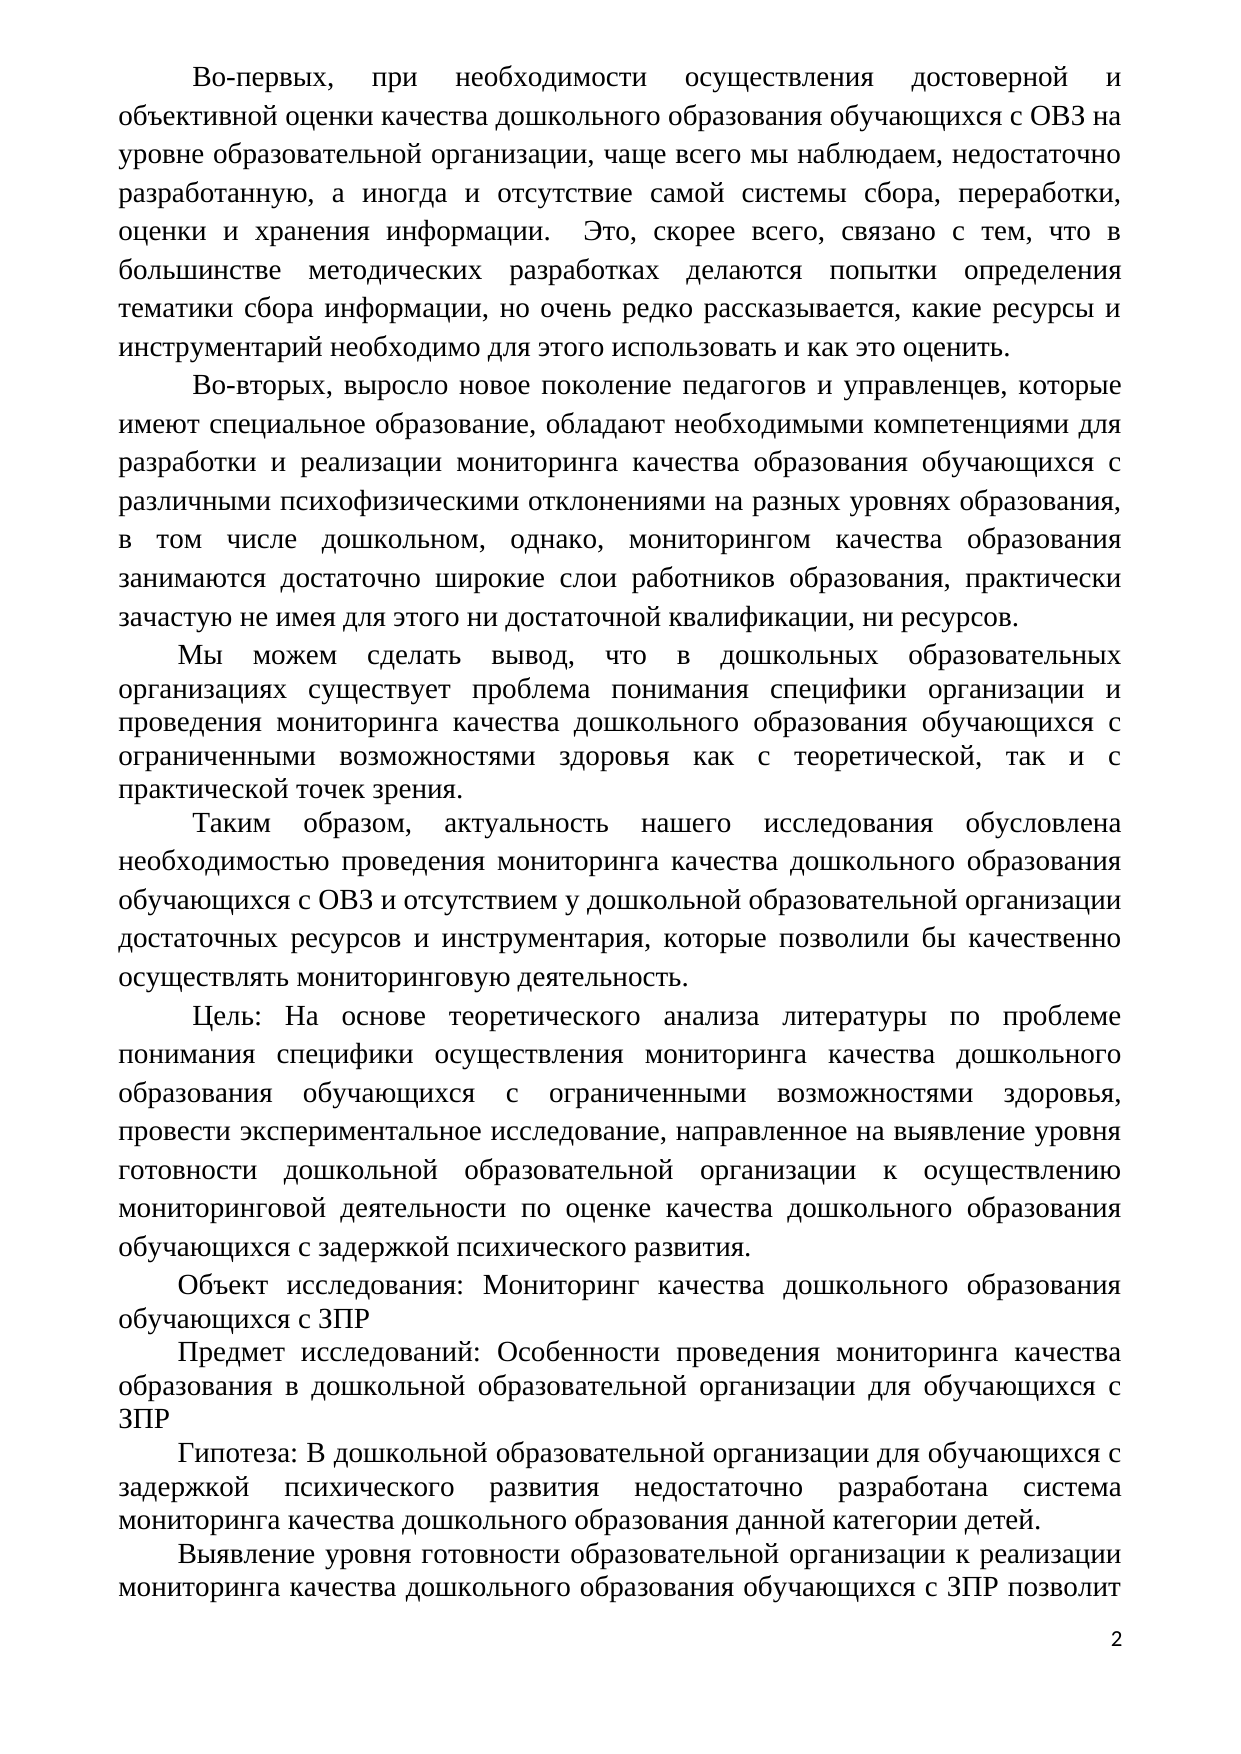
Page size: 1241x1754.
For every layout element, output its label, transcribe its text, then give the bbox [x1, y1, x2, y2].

text Таким образом, актуальность нашего исследования обусловлена необходимостью проведения мониторинга качества дошкольного образования обучающихся с ОВЗ и отсутствием у дошкольной образовательной организации достаточных ресурсов и инструментария, которые позволили бы качественно осуществлять мониторинговую деятельность. [118, 805, 1122, 993]
text Во-вторых, выросло новое поколение педагогов и управленцев, которые имеют специальное образование, обладают необходимыми компетенциями для разработки и реализации мониторинга качества образования обучающихся с различными психофизическими отклонениями на разных уровнях образования, в том числе дошкольном, однако, мониторингом качества образования занимаются достаточно широкие слои работников образования, практически зачастую не имея для этого ни достаточной квалификации, ни ресурсов. [118, 367, 1122, 632]
text Гипотеза: В дошкольной образовательной организации для обучающихся с задержкой психического развития недостаточно разработана система мониторинга качества дошкольного образования данной категории детей. [118, 1435, 1122, 1536]
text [118, 1536, 1122, 1603]
text Цель: На основе теоретического анализа литературы по проблеме понимания специфики осуществления мониторинга качества дошкольного образования обучающихся с ограниченными возможностями здоровья, провести экспериментальное исследование, направленное на выявление уровня готовности дошкольной образовательной организации к осуществлению мониторинговой деятельности по оценке качества дошкольного образования обучающихся с задержкой психического развития. [118, 998, 1122, 1262]
text Во-первых, при необходимости осуществления достоверной и объективной оценки качества дошкольного образования обучающихся с ОВЗ на уровне образовательной организации, чаще всего мы наблюдаем, недостаточно разработанную, а иногда и отсутствие самой системы сбора, переработки, оценки и хранения информации. Это, скорее всего, связано с тем, что в большинстве методических разработках делаются попытки определения тематики сбора информации, но очень редко рассказывается, какие ресурсы и инструментарий необходимо для этого использовать и как это оценить. [118, 59, 1122, 362]
text Мы можем сделать вывод, что в дошкольных образовательных организациях существует проблема понимания специфики организации и проведения мониторинга качества дошкольного образования обучающихся с ограниченными возможностями здоровья как с теоретической, так и с практической точек зрения. [118, 637, 1122, 805]
text Предмет исследований: Особенности проведения мониторинга качества образования в дошкольной образовательной организации для обучающихся с ЗПР [118, 1334, 1122, 1435]
text Объект исследования: Мониторинг качества дошкольного образования обучающихся с ЗПР [118, 1267, 1122, 1334]
